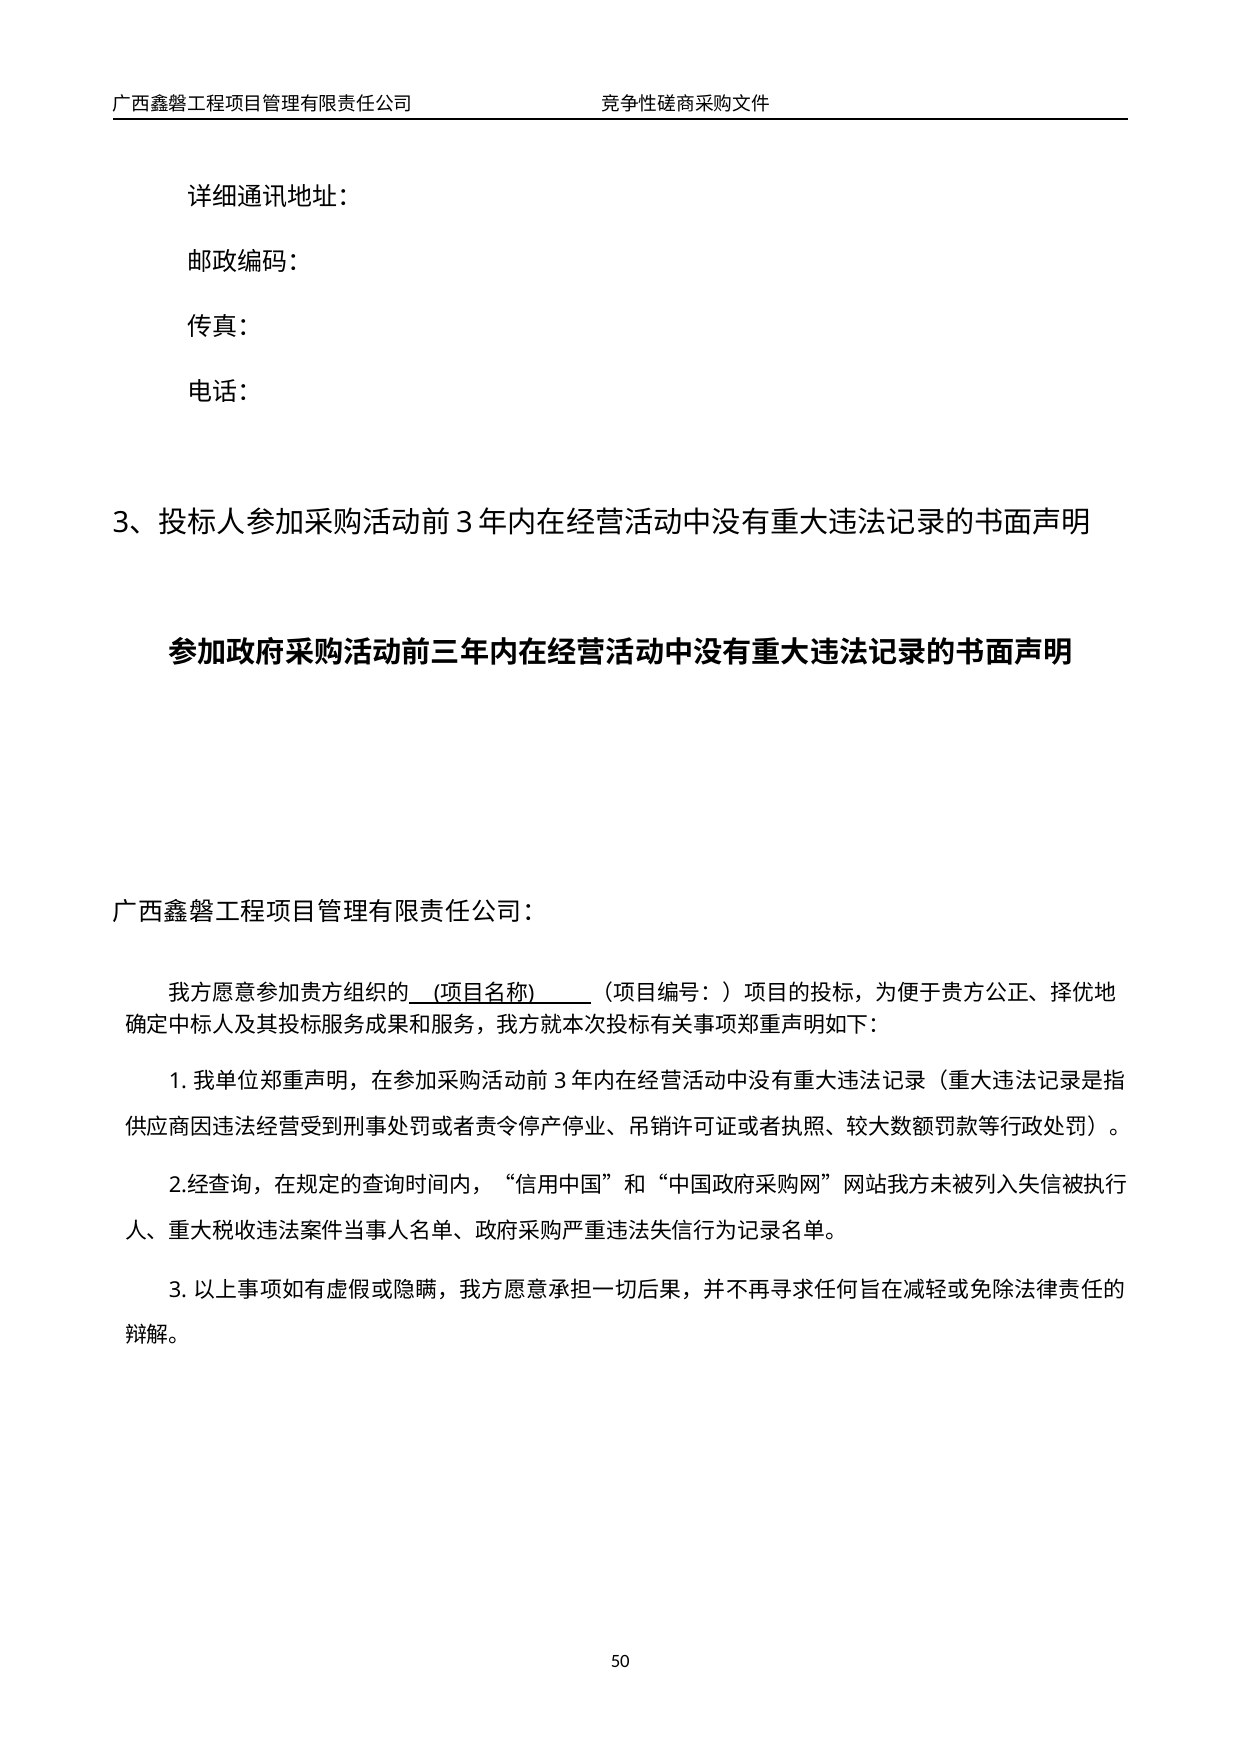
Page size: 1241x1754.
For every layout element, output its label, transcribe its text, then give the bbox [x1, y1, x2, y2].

text 详细通讯地址： [125, 162, 1128, 227]
text 3、投标人参加采购活动前3年内在经营活动中没有重大违法记录的书面声明 [112, 487, 1128, 552]
text 电话： [125, 357, 1128, 422]
text 参加政府采购活动前三年内在经营活动中没有重大违法记录的书面声明 [112, 617, 1128, 682]
text 我方愿意参加贵方组织的 (项目名称) （项目编号：）项目的投标，为便于贵方公正、择优地确定中标人及其投标服务成果和服务，我方就本次投标有关事项郑重声明如下： [125, 974, 1128, 1039]
text 3. 以上事项如有虚假或隐瞒，我方愿意承担一切后果，并不再寻求任何旨在减轻或免除法律责任的辩解。 [125, 1260, 1128, 1352]
text 邮政编码： [125, 227, 1128, 292]
text 传真： [125, 292, 1128, 357]
text 1. 我单位郑重声明，在参加采购活动前3年内在经营活动中没有重大违法记录（重大违法记录是指供应商因违法经营受到刑事处罚或者责令停产停业、吊销许可证或者执照、较大数额罚款等行政处罚）。 [125, 1052, 1128, 1144]
text 2.经查询，在规定的查询时间内，“信用中国”和“中国政府采购网”网站我方未被列入失信被执行人、重大税收违法案件当事人名单、政府采购严重违法失信行为记录名单。 [125, 1156, 1128, 1248]
text 广西鑫磐工程项目管理有限责任公司： [112, 877, 1128, 942]
